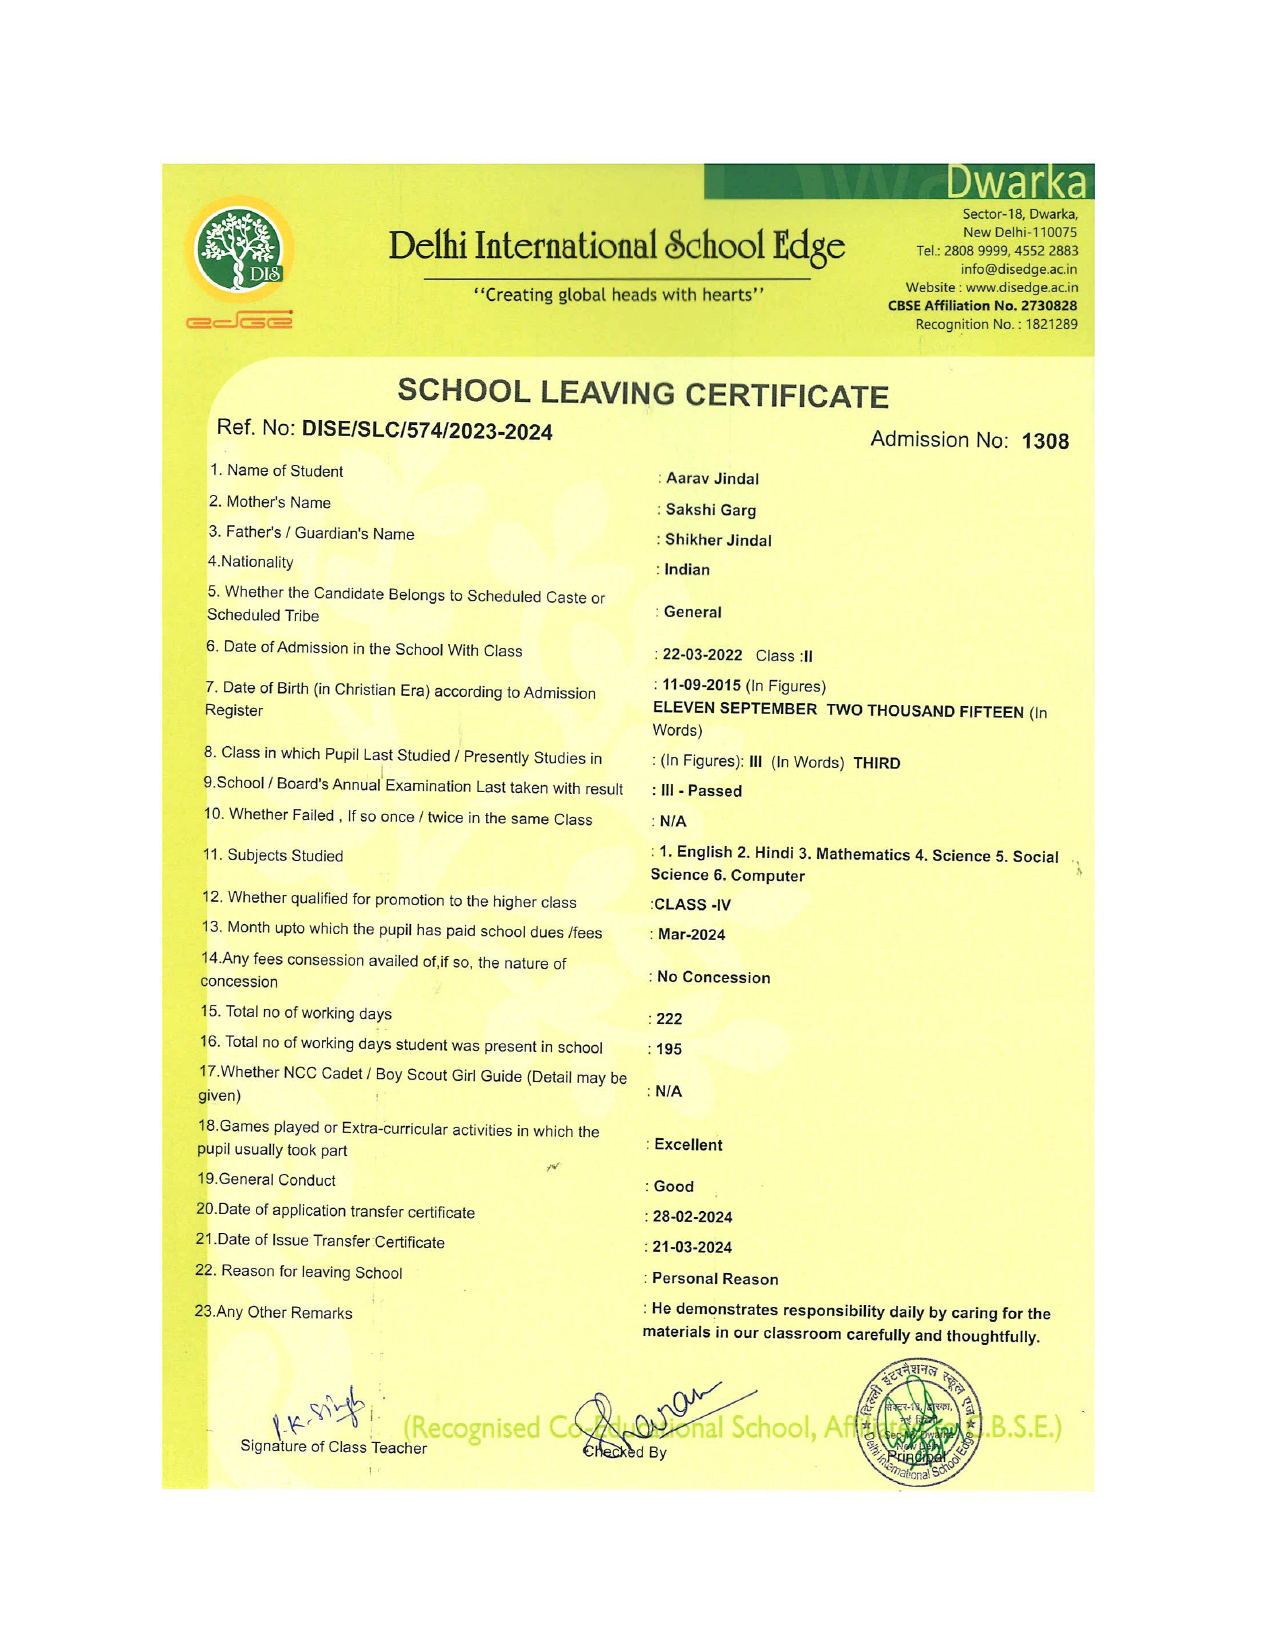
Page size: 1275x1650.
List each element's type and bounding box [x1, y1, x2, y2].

picture [150, 149, 1105, 1499]
